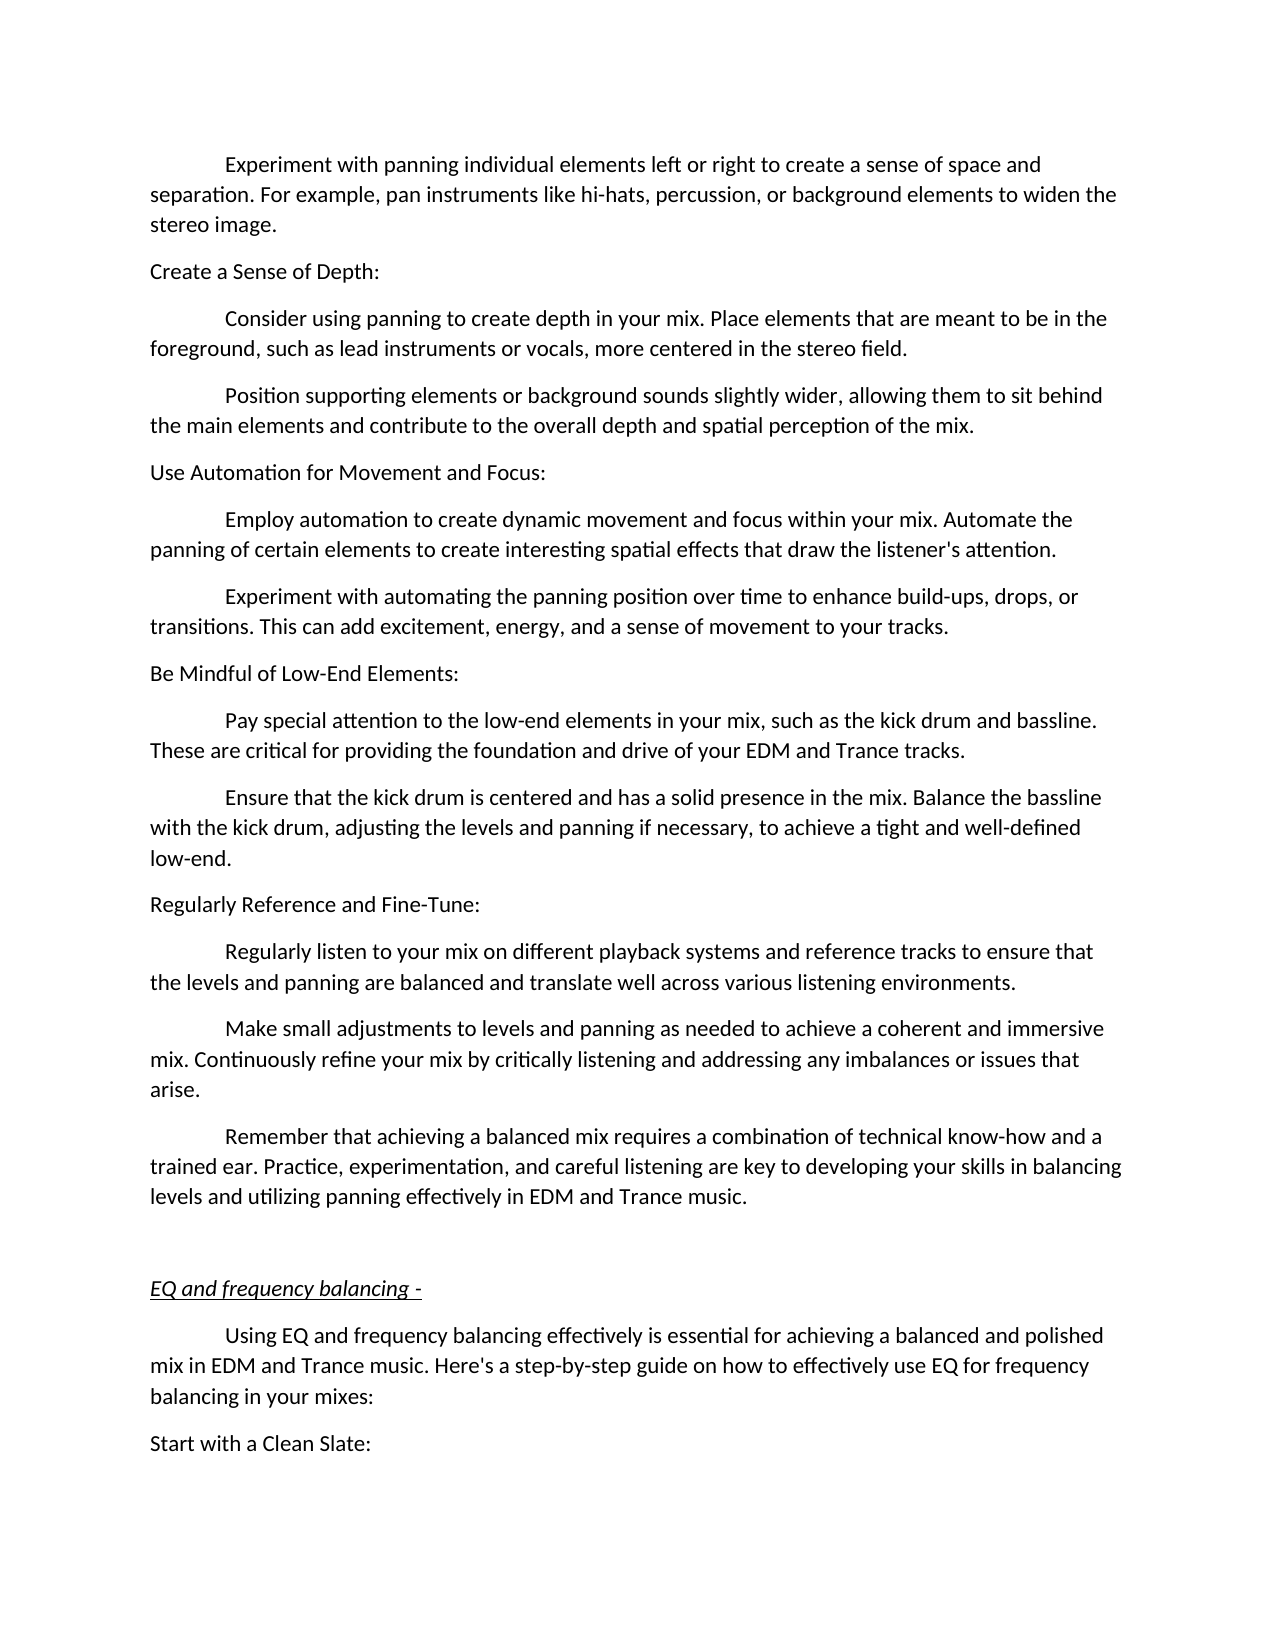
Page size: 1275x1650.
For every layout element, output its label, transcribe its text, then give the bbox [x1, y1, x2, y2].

text Ensure that the kick drum is centered and has a solid presence in the mix. Balance the bassline with the kick drum, adjusting the levels and panning if necessary, to achieve a tight and well-defined low-end. [150, 783, 1125, 872]
text Use Automation for Movement and Focus: [150, 458, 1125, 486]
text Make small adjustments to levels and panning as needed to achieve a coherent and immersive mix. Continuously refine your mix by critically listening and addressing any imbalances or issues that arise. [150, 1014, 1125, 1103]
text Regularly Reference and Fine-Tune: [150, 891, 1125, 919]
text Position supporting elements or background sounds slightly wider, allowing them to sit behind the main elements and contribute to the overall depth and spatial perception of the mix. [150, 381, 1125, 439]
text Consider using panning to create depth in your mix. Place elements that are meant to be in the foreground, such as lead instruments or vocals, more centered in the stereo field. [150, 304, 1125, 362]
text Experiment with panning individual elements left or right to create a sense of space and separation. For example, pan instruments like hi-hats, percussion, or background elements to widen the stereo image. [150, 150, 1125, 238]
text Remember that achieving a balanced mix requires a combination of technical know-how and a trained ear. Practice, experimentation, and careful listening are key to developing your skills in balancing levels and utilizing panning effectively in EDM and Trance music. [150, 1122, 1125, 1210]
text Be Mindful of Low-End Elements: [150, 659, 1125, 687]
text Experiment with automating the panning position over time to enhance build-ups, drops, or transitions. This can add excitement, energy, and a sense of movement to your tracks. [150, 582, 1125, 641]
text Regularly listen to your mix on different playback systems and reference tracks to ensure that the levels and panning are balanced and translate well across various listening environments. [150, 937, 1125, 996]
text EQ and frequency balancing - [150, 1274, 1125, 1303]
text Pay special attention to the low-end elements in your mix, such as the kick drum and bassline. These are critical for providing the foundation and drive of your EDM and Trance tracks. [150, 706, 1125, 764]
text Start with a Clean Slate: [150, 1429, 1125, 1457]
text Create a Sense of Depth: [150, 257, 1125, 285]
text Using EQ and frequency balancing effectively is essential for achieving a balanced and polished mix in EDM and Trance music. Here's a step-by-step guide on how to effectively use EQ for frequency balancing in your mixes: [150, 1321, 1125, 1410]
text Employ automation to create dynamic movement and focus within your mix. Automate the panning of certain elements to create interesting spatial effects that draw the listener's attention. [150, 505, 1125, 563]
